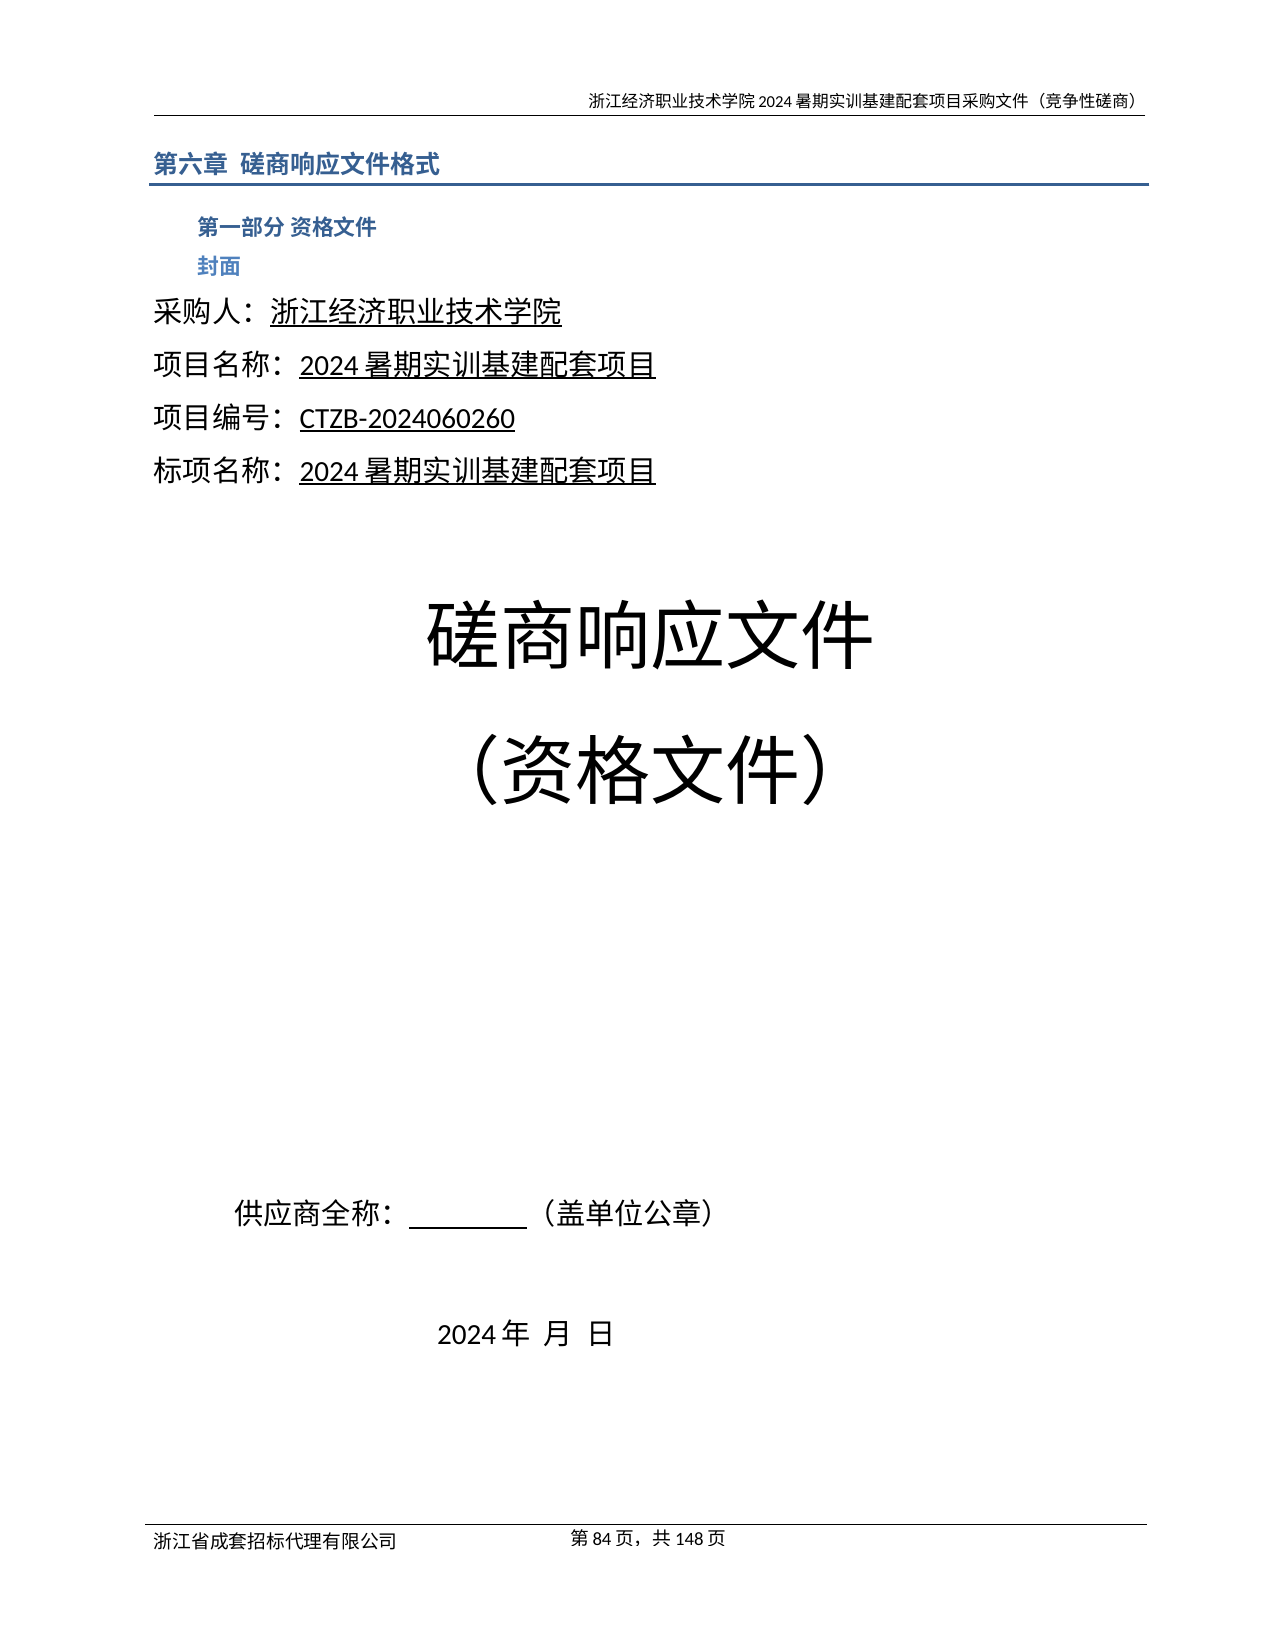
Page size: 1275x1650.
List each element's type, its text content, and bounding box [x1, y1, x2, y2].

text 项目名称：2024暑期实训基建配套项目 [153, 342, 1147, 384]
text 项目编号：CTZB-2024060260 [153, 394, 1147, 437]
text 磋商响应文件 [153, 576, 1147, 685]
text 采购人：浙江经济职业技术学院 [153, 289, 1147, 331]
text 2024年 月 日 [380, 1310, 1147, 1352]
text 供应商全称： （盖单位公章） [234, 1191, 1103, 1233]
text 标项名称：2024暑期实训基建配套项目 [153, 447, 1147, 489]
text （资格文件） [153, 712, 1147, 821]
subtitle 第六章 磋商响应文件格式 [149, 142, 1149, 183]
subtitle 封面 [145, 247, 1153, 281]
subtitle 第一部分 资格文件 [145, 207, 1153, 241]
